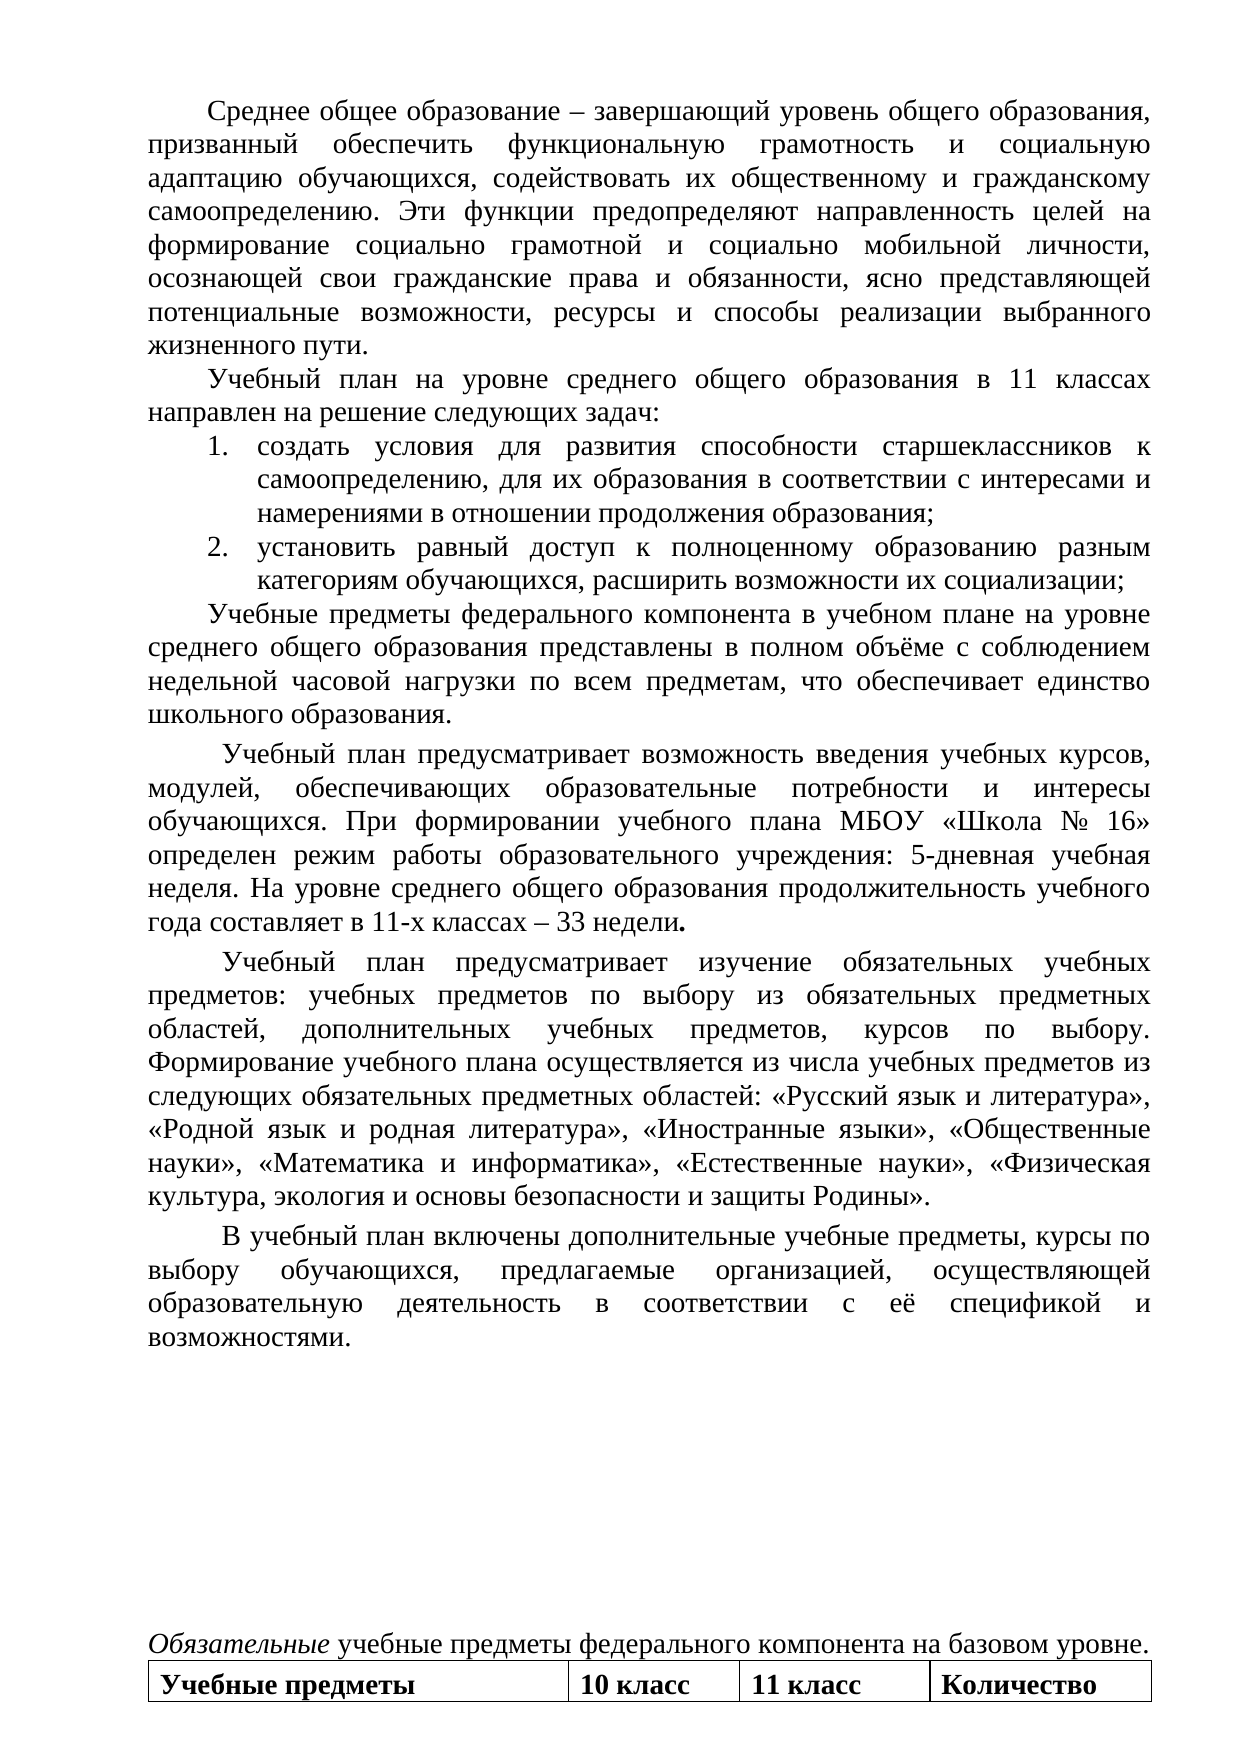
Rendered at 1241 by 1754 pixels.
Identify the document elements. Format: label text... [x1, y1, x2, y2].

list установить равный доступ к полноценному образованию разным категориям обучающихся, расширить возможности их социализации; [207, 529, 1152, 596]
text Обязательные учебные предметы федерального компонента на базовом уровне. [148, 1626, 1152, 1660]
table_header Учебные предметы [149, 1661, 568, 1701]
text Учебный план на уровне среднего общего образования в 11 классах направлен на решение следующих задач: [148, 361, 1152, 428]
list создать условия для развития способности старшеклассников к самоопределению, для их образования в соответствии с интересами и намерениями в отношении продолжения образования; [207, 428, 1152, 529]
text Учебный план предусматривает изучение обязательных учебных предметов: учебных предметов по выбору из обязательных предметных областей, дополнительных учебных предметов, курсов по выбору. Формирование учебного плана осуществляется из числа учебных предметов из следующих обязательных предметных областей: «Русский язык и литература», «Родной язык и родная литература», «Иностранные языки», «Общественные науки», «Математика и информатика», «Естественные науки», «Физическая культура, экология и основы безопасности и защиты Родины». [148, 944, 1152, 1212]
text В учебный план включены дополнительные учебные предметы, курсы по выбору обучающихся, предлагаемые организацией, осуществляющей образовательную деятельность в соответствии с её спецификой и возможностями. [148, 1218, 1152, 1352]
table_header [740, 1661, 929, 1701]
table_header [569, 1661, 739, 1701]
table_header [931, 1661, 1151, 1701]
text Учебные предметы федерального компонента в учебном плане на уровне среднего общего образования представлены в полном объёме с соблюдением недельной часовой нагрузки по всем предметам, что обеспечивает единство школьного образования. [148, 596, 1152, 730]
text Учебный план предусматривает возможность введения учебных курсов, модулей, обеспечивающих образовательные потребности и интересы обучающихся. При формировании учебного плана МБОУ «Школа № 16» определен режим работы образовательного учреждения: 5-дневная учебная неделя. На уровне среднего общего образования продолжительность учебного года составляет в 11-х классах – 33 недели. [148, 736, 1152, 937]
text Среднее общее образование – завершающий уровень общего образования, призванный обеспечить функциональную грамотность и социальную адаптацию обучающихся, содействовать их общественному и гражданскому самоопределению. Эти функции предопределяют направленность целей на формирование социально грамотной и социально мобильной личности, осознающей свои гражданские права и обязанности, ясно представляющей потенциальные возможности, ресурсы и способы реализации выбранного жизненного пути. [148, 93, 1152, 361]
